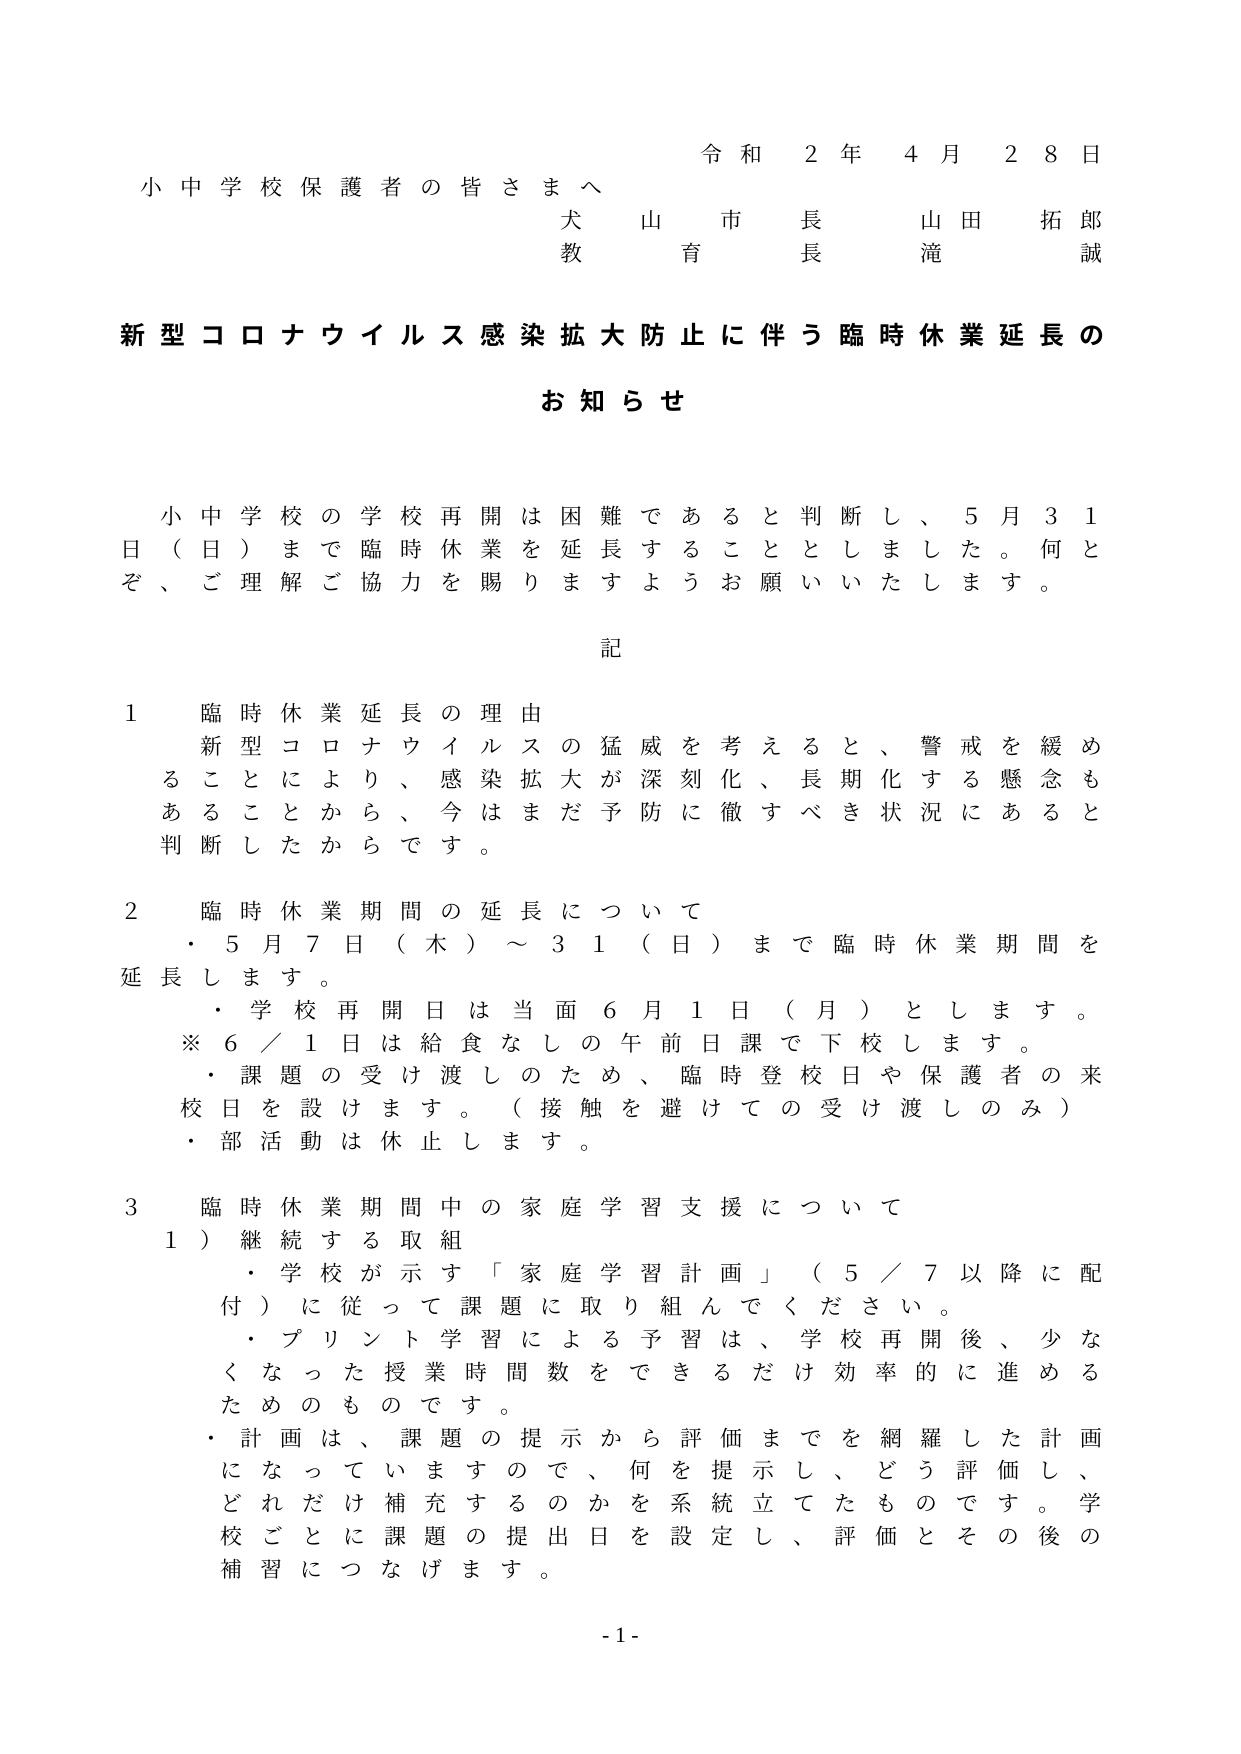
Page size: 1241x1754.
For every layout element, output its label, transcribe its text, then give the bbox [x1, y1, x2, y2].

text 小中学校の学校再開は困難であると判断し、５月３１日（日）まで臨時休業を延長することとしました。何とぞ、ご理解ご協力を賜りますようお願いいたします。 [120, 498, 1120, 597]
text 犬 山 市 長 山田 拓郎 [120, 202, 1120, 235]
text 令和 ２年 ４月 ２８日 [120, 136, 1120, 169]
text １ 臨時休業延長の理由 [120, 696, 1120, 729]
text ２ 臨時休業期間の延長について [120, 893, 1120, 926]
text ・課題の受け渡しのため、臨時登校日や保護者の来校日を設けます。（接触を避けての受け渡しのみ） [120, 1058, 1120, 1124]
text ・プリント学習による予習は、学校再開後、少なくなった授業時間数をできるだけ効率的に進めるためのものです。 [120, 1321, 1120, 1420]
text 新型コロナウイルス感染拡大防止に伴う臨時休業延長のお知らせ [120, 301, 1120, 433]
text ・５月７日（木）～３１（日）まで臨時休業期間を延長します。 [120, 926, 1120, 992]
text 小中学校保護者の皆さまへ [120, 169, 1120, 202]
text ３ 臨時休業期間中の家庭学習支援について [120, 1190, 1120, 1223]
text ・部活動は休止します。 [120, 1124, 1120, 1157]
text 教 育 長 滝 誠 [120, 235, 1120, 268]
text ・学校再開日は当面６月１日（月）とします。 ※６／１日は給食なしの午前日課で下校します。 [120, 992, 1120, 1058]
text 記 [120, 630, 1120, 663]
text ・計画は、課題の提示から評価までを網羅した計画になっていますので、何を提示し、どう評価し、どれだけ補充するのかを系統立てたものです。学校ごとに課題の提出日を設定し、評価とその後の補習につなげます。 [180, 1420, 1120, 1585]
text １）継続する取組 [140, 1223, 1120, 1256]
text 新型コロナウイルスの猛威を考えると、警戒を緩めることにより、感染拡大が深刻化、長期化する懸念もあることから、今はまだ予防に徹すべき状況にあると判断したからです。 [120, 729, 1120, 861]
text ・学校が示す「家庭学習計画」（５／７以降に配付）に従って課題に取り組んでください。 [120, 1256, 1120, 1321]
